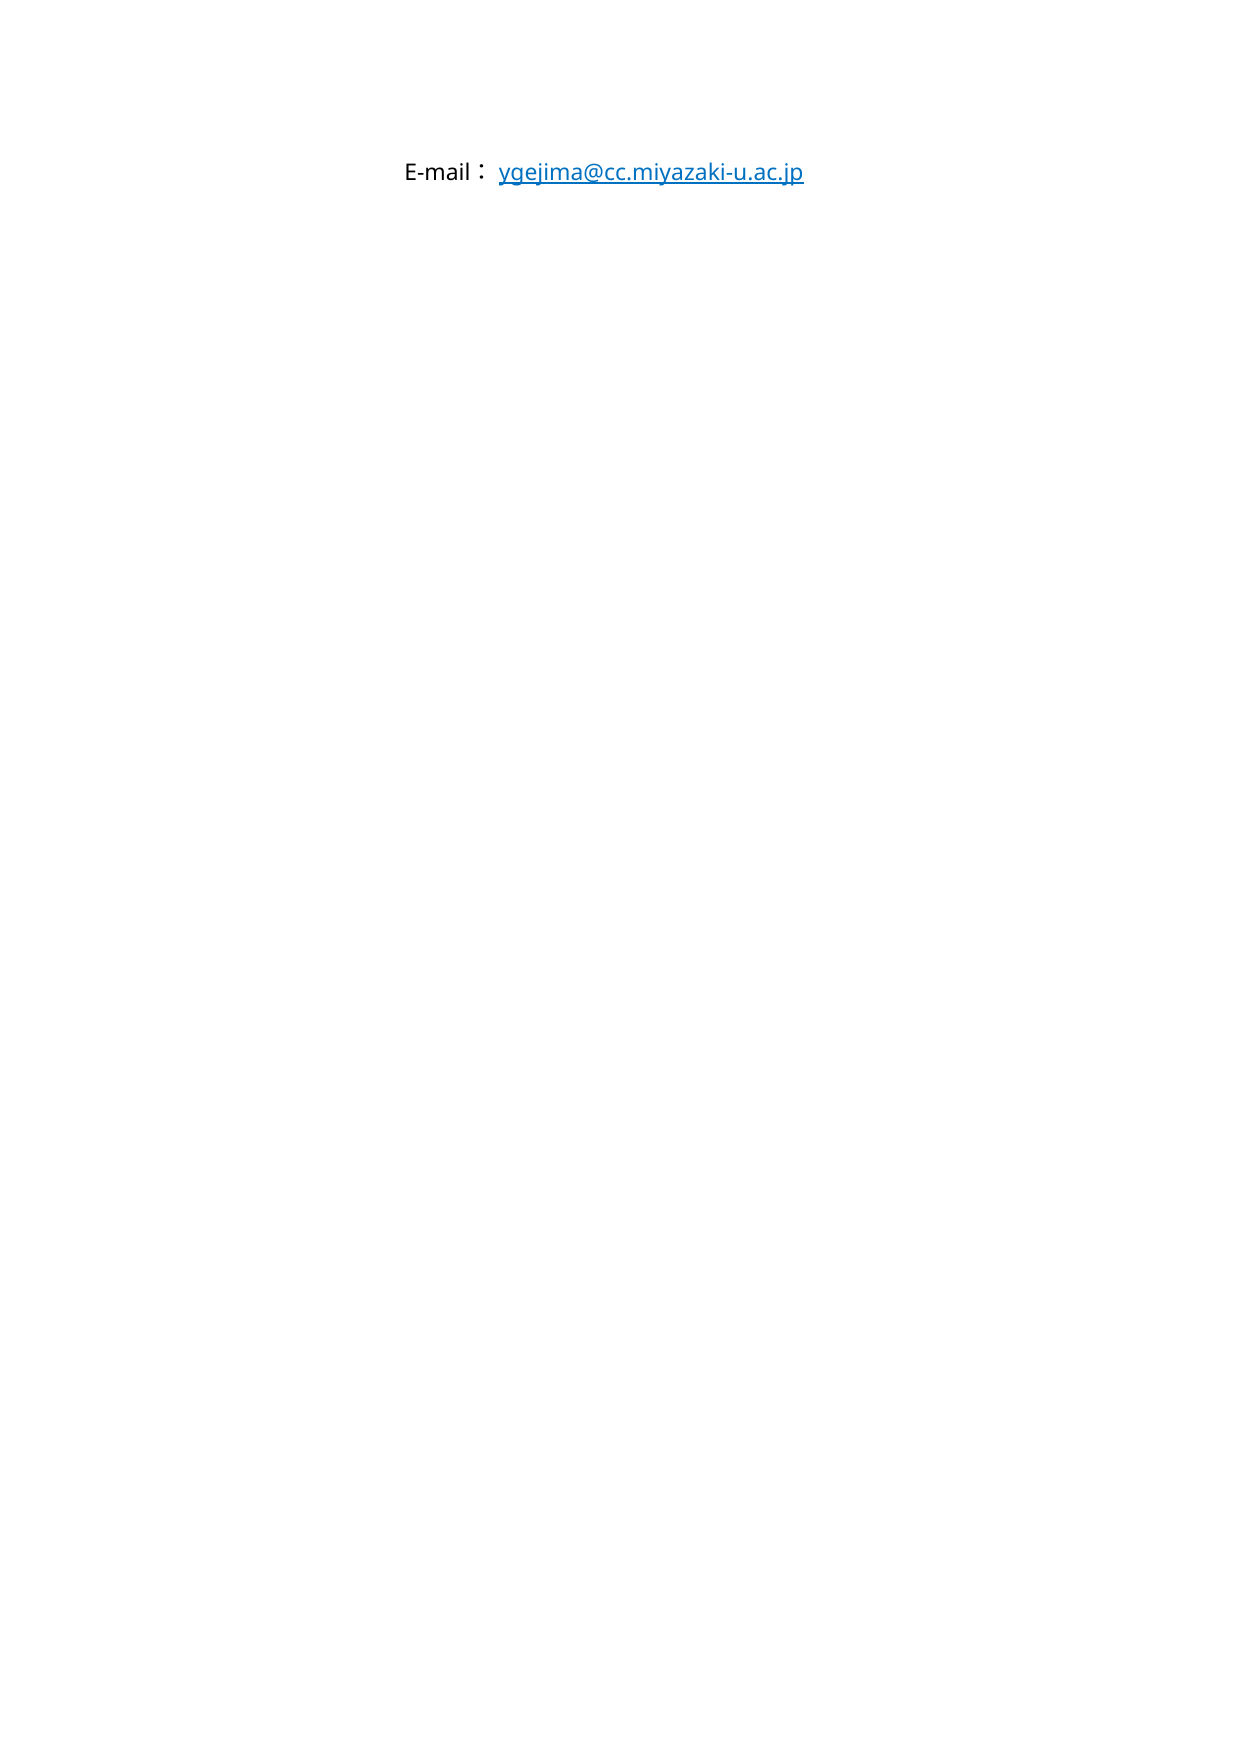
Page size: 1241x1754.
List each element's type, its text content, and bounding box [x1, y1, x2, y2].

text E-mail： ygejima@cc.miyazaki-u.ac.jp [244, 150, 1128, 187]
